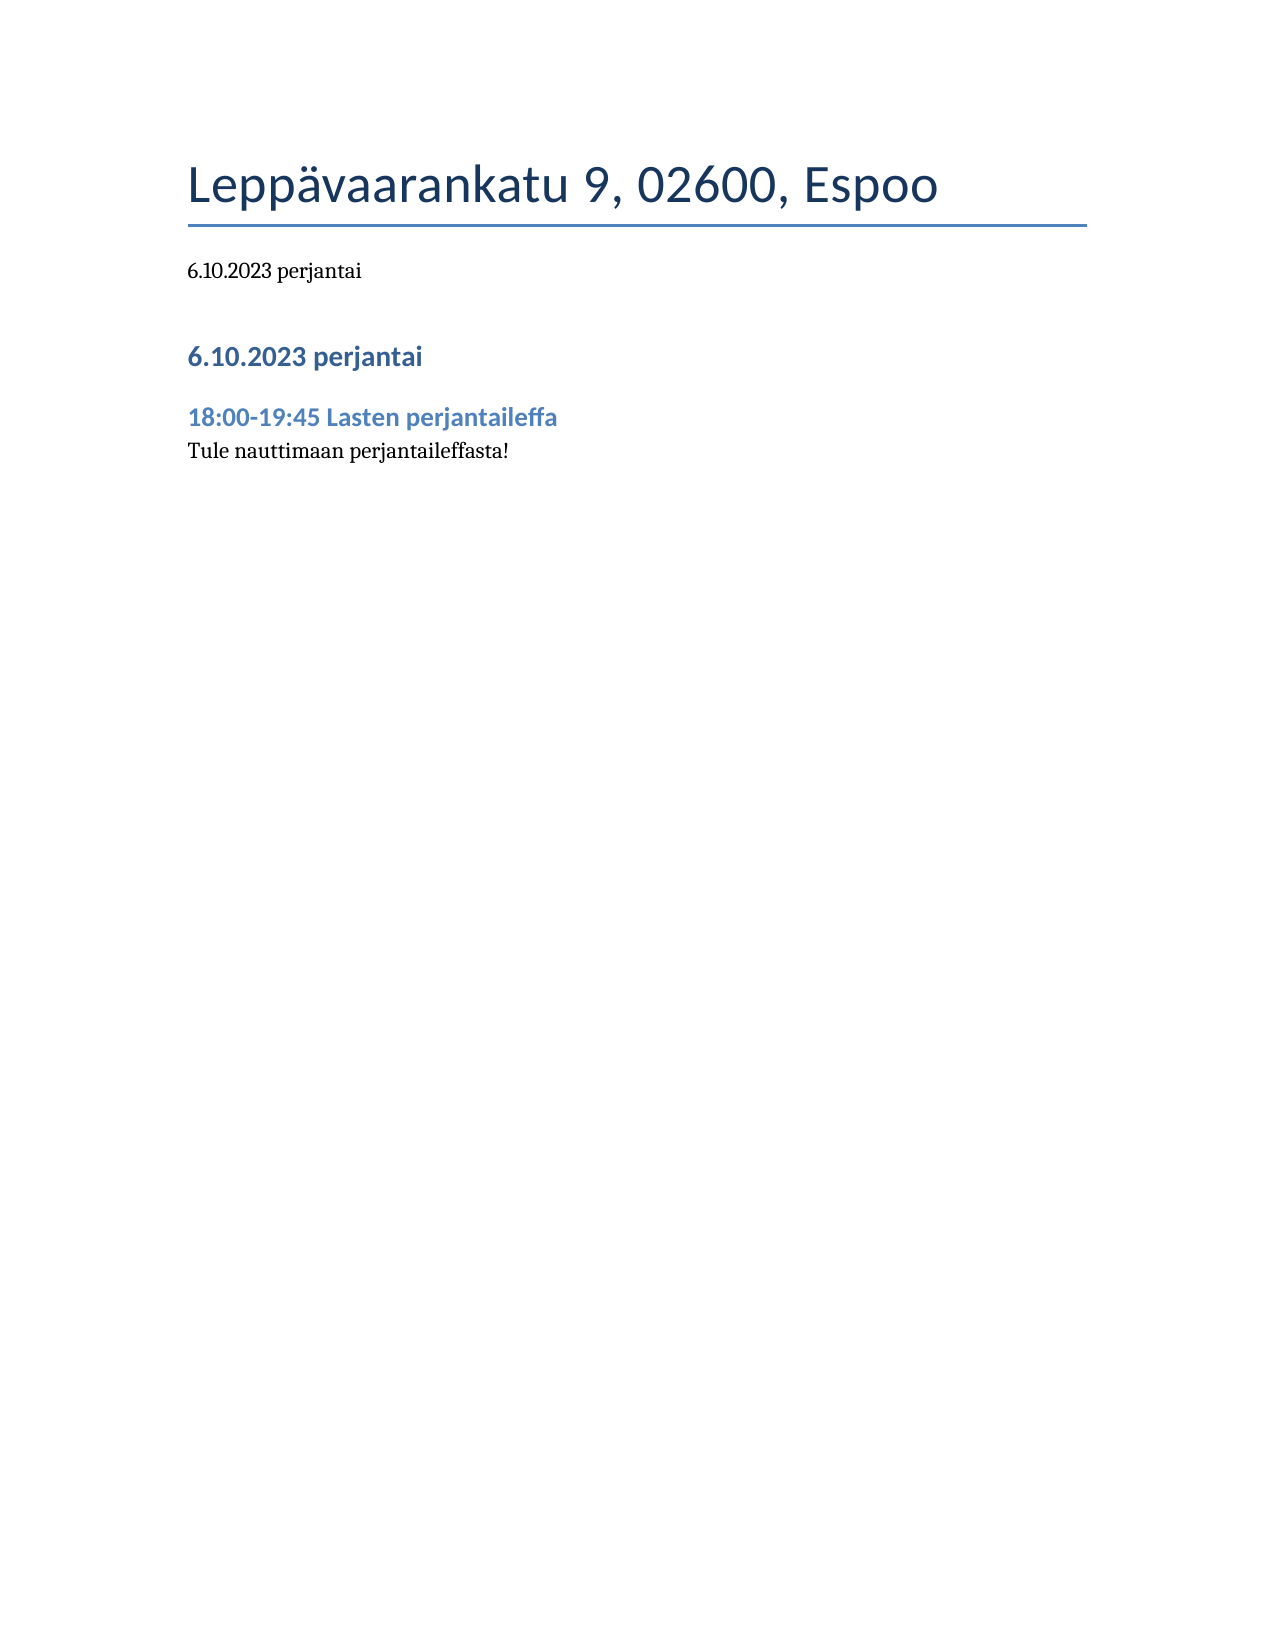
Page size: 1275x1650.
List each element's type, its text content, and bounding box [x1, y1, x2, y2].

title Leppävaarankatu 9, 02600, Espoo [187, 150, 1087, 227]
text 6.10.2023 perjantai [187, 258, 1087, 284]
subtitle 6.10.2023 perjantai [187, 338, 1087, 374]
subtitle 18:00-19:45 Lasten perjantaileffa [187, 400, 1087, 433]
text Tule nauttimaan perjantaileffasta! [187, 438, 1087, 464]
